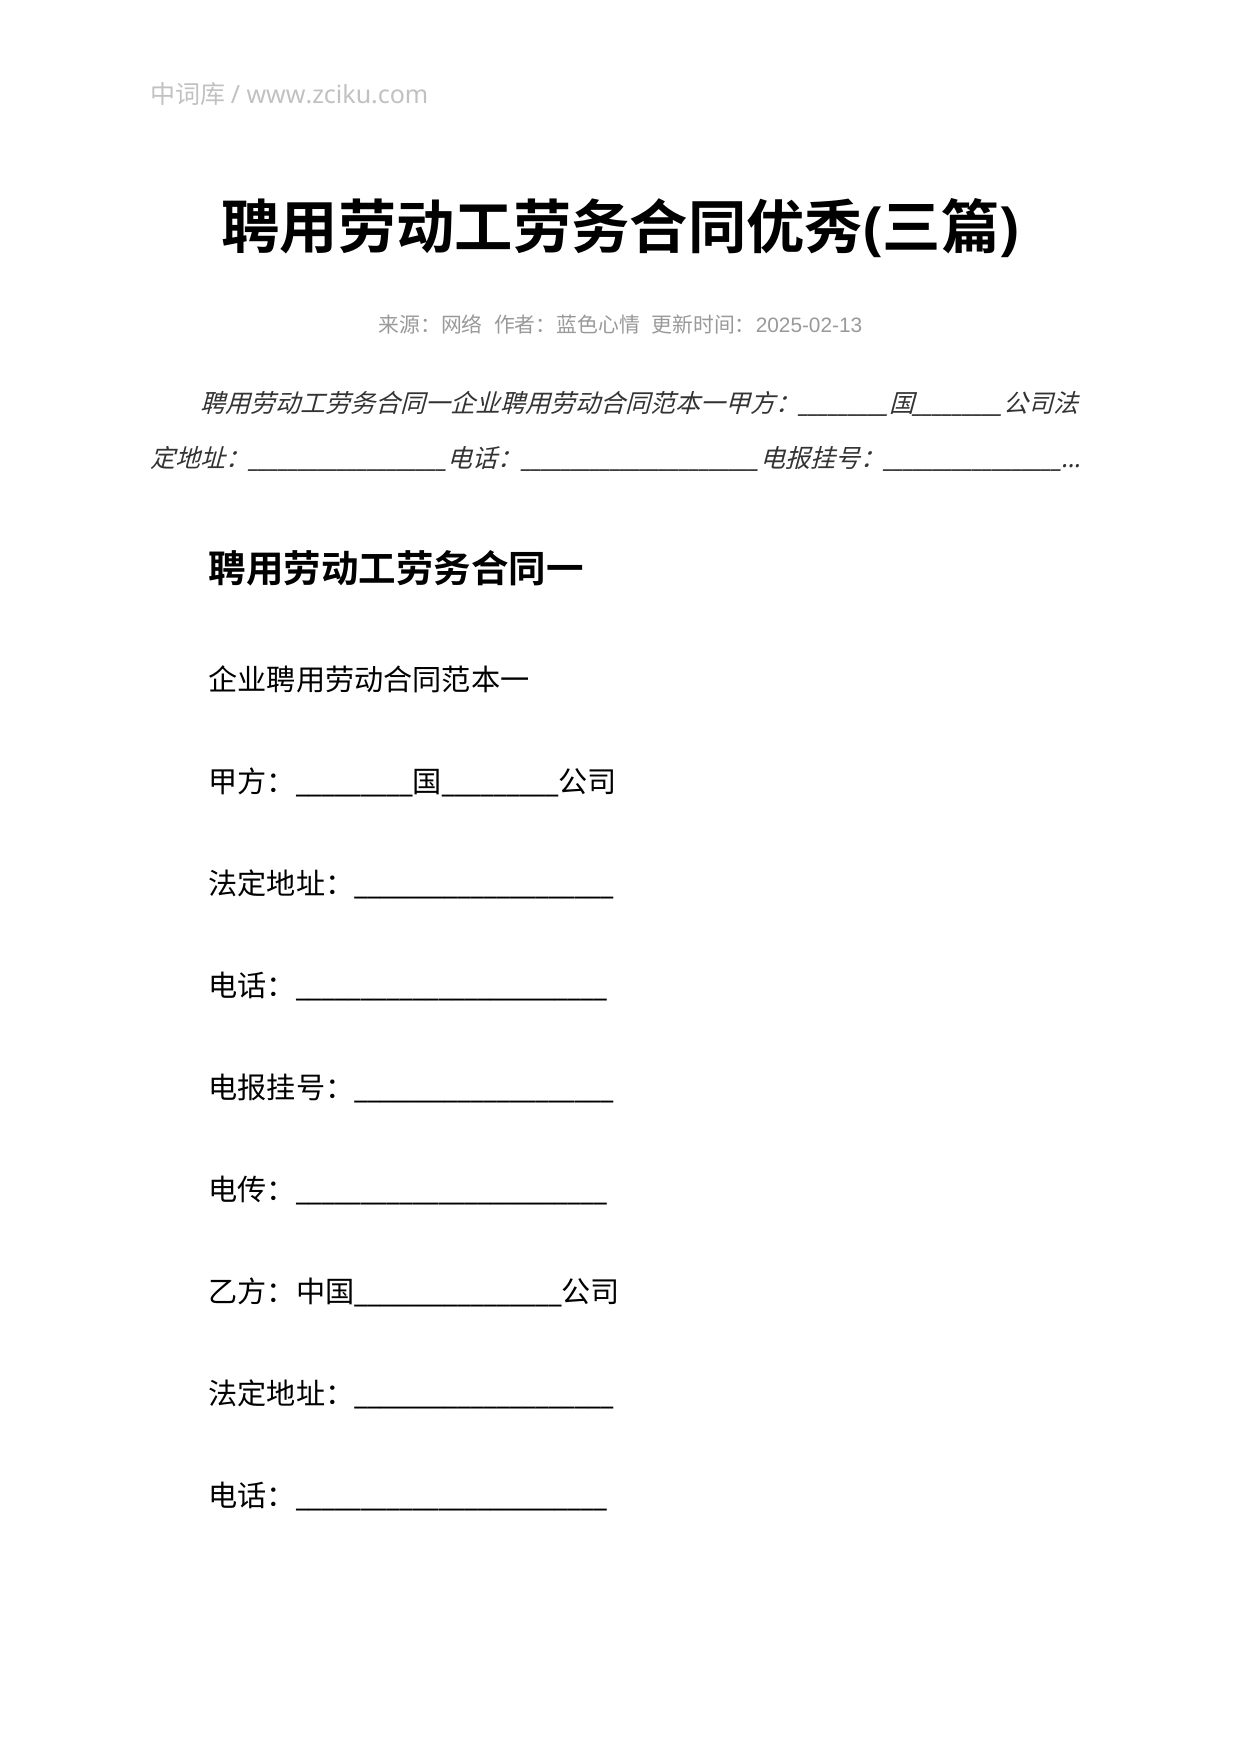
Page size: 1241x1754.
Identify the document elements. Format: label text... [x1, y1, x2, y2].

text 电话：________________________ [150, 1472, 1090, 1515]
subtitle 聘用劳动工劳务合同优秀(三篇) [150, 181, 1090, 266]
text 乙方：中国________________公司 [150, 1268, 1090, 1311]
text 法定地址：____________________ [150, 861, 1090, 903]
text 电话：________________________ [150, 962, 1090, 1005]
text 甲方：_________国_________公司 [150, 758, 1090, 801]
text 聘用劳动工劳务合同一企业聘用劳动合同范本一甲方：_________国_________公司法定地址：____________________电话：________________________电报挂号：__________________... [150, 384, 1090, 474]
text 法定地址：____________________ [150, 1370, 1090, 1413]
text 企业聘用劳动合同范本一 [150, 657, 1090, 699]
text 电报挂号：____________________ [150, 1064, 1090, 1107]
text 电传：________________________ [150, 1166, 1090, 1209]
text 聘用劳动工劳务合同一 [150, 539, 1090, 594]
text 来源：网络 作者：蓝色心情 更新时间：2025-02-13 [150, 313, 1090, 337]
